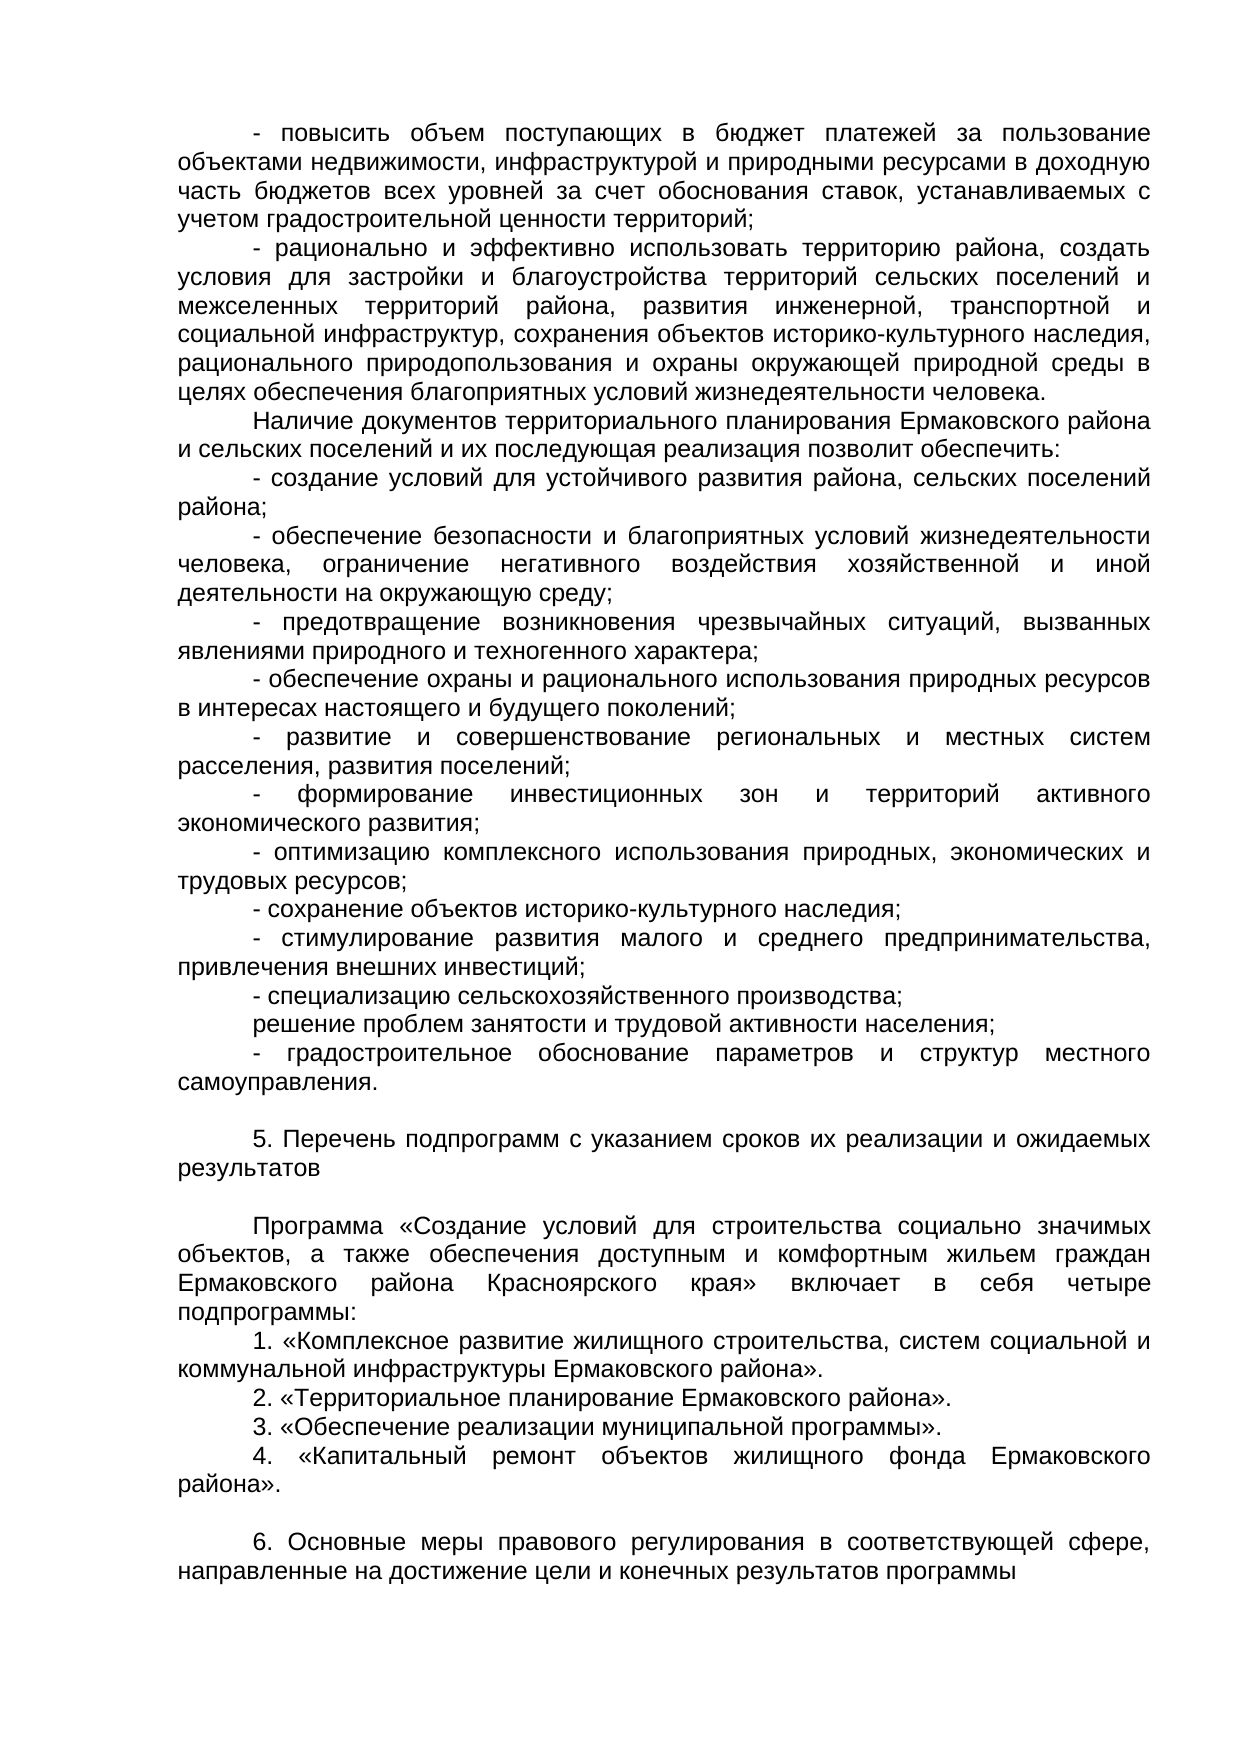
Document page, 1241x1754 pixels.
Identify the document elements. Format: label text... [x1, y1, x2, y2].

text - оптимизацию комплексного использования природных, экономических и трудовых ресурсов; [177, 837, 1152, 894]
text 6. Основные меры правового регулирования в соответствующей сфере, направленные на достижение цели и конечных результатов программы [177, 1527, 1152, 1584]
text - обеспечение безопасности и благоприятных условий жизнедеятельности человека, ограничение негативного воздействия хозяйственной и иной деятельности на окружающую среду; [177, 521, 1152, 607]
text - обеспечение охраны и рационального использования природных ресурсов в интересах настоящего и будущего поколений; [177, 664, 1152, 722]
text - формирование инвестиционных зон и территорий активного экономического развития; [177, 779, 1152, 837]
text - стимулирование развития малого и среднего предпринимательства, привлечения внешних инвестиций; [177, 923, 1152, 981]
text - предотвращение возникновения чрезвычайных ситуаций, вызванных явлениями природного и техногенного характера; [177, 607, 1152, 664]
text решение проблем занятости и трудовой активности населения; [177, 1009, 1152, 1038]
text - специализацию сельскохозяйственного производства; [177, 981, 1152, 1009]
text - рационально и эффективно использовать территорию района, создать условия для застройки и благоустройства территорий сельских поселений и межселенных территорий района, развития инженерной, транспортной и социальной инфраструктур, сохранения объектов историко-культурного наследия, рационального природопользования и охраны окружающей природной среды в целях обеспечения благоприятных условий жизнедеятельности человека. [177, 233, 1152, 406]
text - развитие и совершенствование региональных и местных систем расселения, развития поселений; [177, 722, 1152, 779]
text 2. «Территориальное планирование Ермаковского района». [177, 1383, 1152, 1412]
text Наличие документов территориального планирования Ермаковского района и сельских поселений и их последующая реализация позволит обеспечить: [177, 406, 1152, 463]
text - градостроительное обоснование параметров и структур местного самоуправления. [177, 1038, 1152, 1096]
text - создание условий для устойчивого развития района, сельских поселений района; [177, 463, 1152, 521]
text 3. «Обеспечение реализации муниципальной программы». [177, 1412, 1152, 1441]
text - повысить объем поступающих в бюджет платежей за пользование объектами недвижимости, инфраструктурой и природными ресурсами в доходную часть бюджетов всех уровней за счет обоснования ставок, устанавливаемых с учетом градостроительной ценности территорий; [177, 118, 1152, 233]
text 5. Перечень подпрограмм с указанием сроков их реализации и ожидаемых результатов [177, 1124, 1152, 1182]
text 4. «Капитальный ремонт объектов жилищного фонда Ермаковского района». [177, 1441, 1152, 1498]
text Программа «Создание условий для строительства социально значимых объектов, а также обеспечения доступным и комфортным жильем граждан Ермаковского района Красноярского края» включает в себя четыре подпрограммы: [177, 1211, 1152, 1326]
text - сохранение объектов историко-культурного наследия; [177, 894, 1152, 923]
text 1. «Комплексное развитие жилищного строительства, систем социальной и коммунальной инфраструктуры Ермаковского района». [177, 1326, 1152, 1383]
